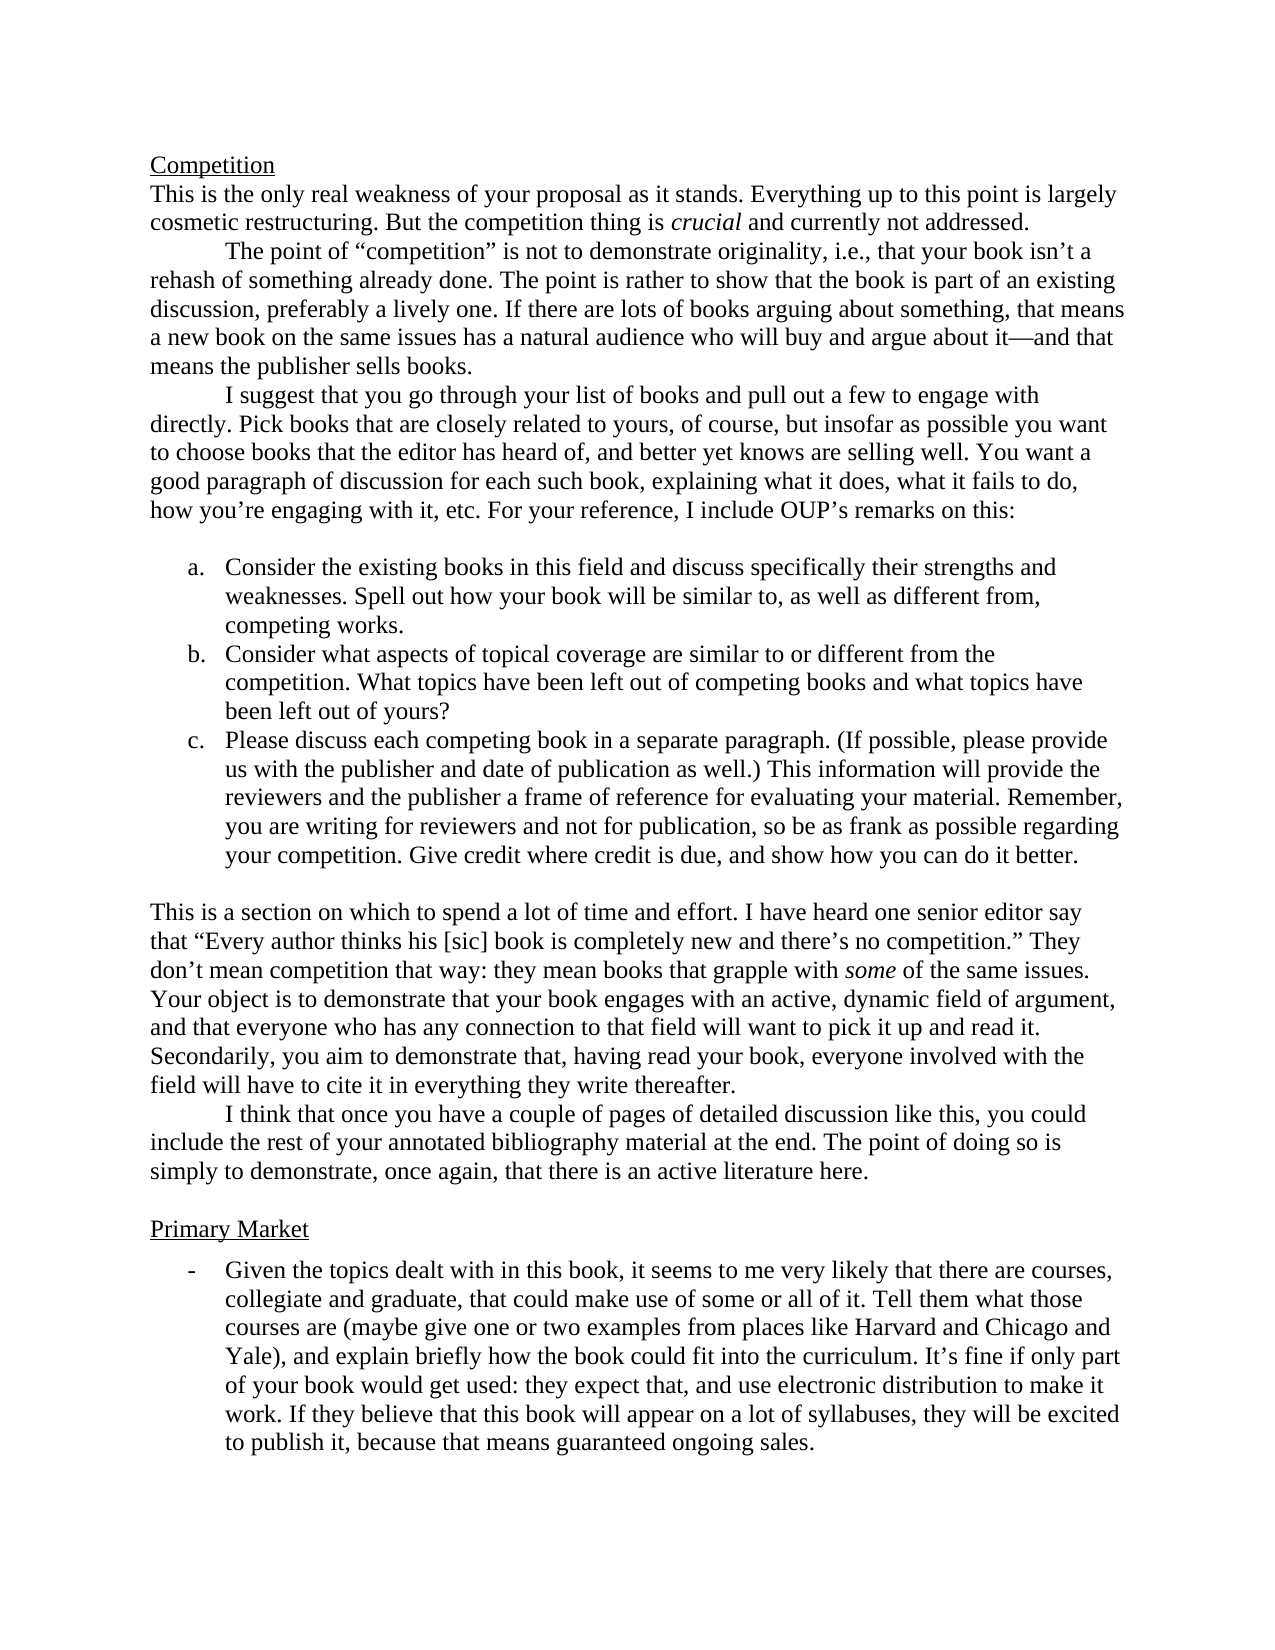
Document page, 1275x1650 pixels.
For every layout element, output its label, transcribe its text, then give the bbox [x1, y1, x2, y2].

list Consider the existing books in this field and discuss specifically their strengths and weaknesses. Spell out how your book will be similar to, as well as different from, competing works. [187, 552, 1125, 639]
list Given the topics dealt with in this book, it seems to me very likely that there are courses, collegiate and graduate, that could make use of some or all of it. Tell them what those courses are (maybe give one or two examples from places like Harvard and Chicago and Yale), and explain briefly how the book could fit into the curriculum. It’s fine if only part of your book would get used: they expect that, and use electronic distribution to make it work. If they believe that this book will appear on a lot of syllabuses, they will be excited to publish it, because that means guaranteed ongoing sales. [187, 1255, 1125, 1456]
text I think that once you have a couple of pages of detailed discussion like this, you could include the rest of your annotated bibliography material at the end. The point of doing so is simply to demonstrate, once again, that there is an active literature here. [150, 1099, 1125, 1185]
text Primary Market [150, 1214, 1125, 1242]
text I suggest that you go through your list of books and pull out a few to engage with directly. Pick books that are closely related to yours, of course, but insofar as possible you want to choose books that the editor has heard of, and better yet knows are selling well. You want a good paragraph of discussion for each such book, explaining what it does, what it fails to do, how you’re engaging with it, etc. For your reference, I include OUP’s remarks on this: [150, 380, 1125, 524]
text Competition [150, 150, 1125, 179]
text This is a section on which to spend a lot of time and effort. I have heard one senior editor say that “Every author thinks his [sic] book is completely new and there’s no competition.” They don’t mean competition that way: they mean books that grapple with some of the same issues. Your object is to demonstrate that your book engages with an active, dynamic field of argument, and that everyone who has any connection to that field will want to pick it up and read it. Secondarily, you aim to demonstrate that, having read your book, everyone involved with the field will have to cite it in everything they write thereafter. [150, 897, 1125, 1099]
list Please discuss each competing book in a separate paragraph. (If possible, please provide us with the publisher and date of publication as well.) This information will provide the reviewers and the publisher a frame of reference for evaluating your material. Remember, you are writing for reviewers and not for publication, so be as frank as possible regarding your competition. Give credit where credit is due, and show how you can do it better. [187, 725, 1125, 869]
text The point of “competition” is not to demonstrate originality, i.e., that your book isn’t a rehash of something already done. The point is rather to show that the book is part of an existing discussion, preferably a lively one. If there are lots of books arguing about something, that means a new book on the same issues has a natural audience who will buy and argue about it—and that means the publisher sells books. [150, 236, 1125, 380]
text This is the only real weakness of your proposal as it stands. Everything up to this point is largely cosmetic restructuring. But the competition thing is crucial and currently not addressed. [150, 179, 1125, 236]
list Consider what aspects of topical coverage are similar to or different from the competition. What topics have been left out of competing books and what topics have been left out of yours? [187, 639, 1125, 725]
